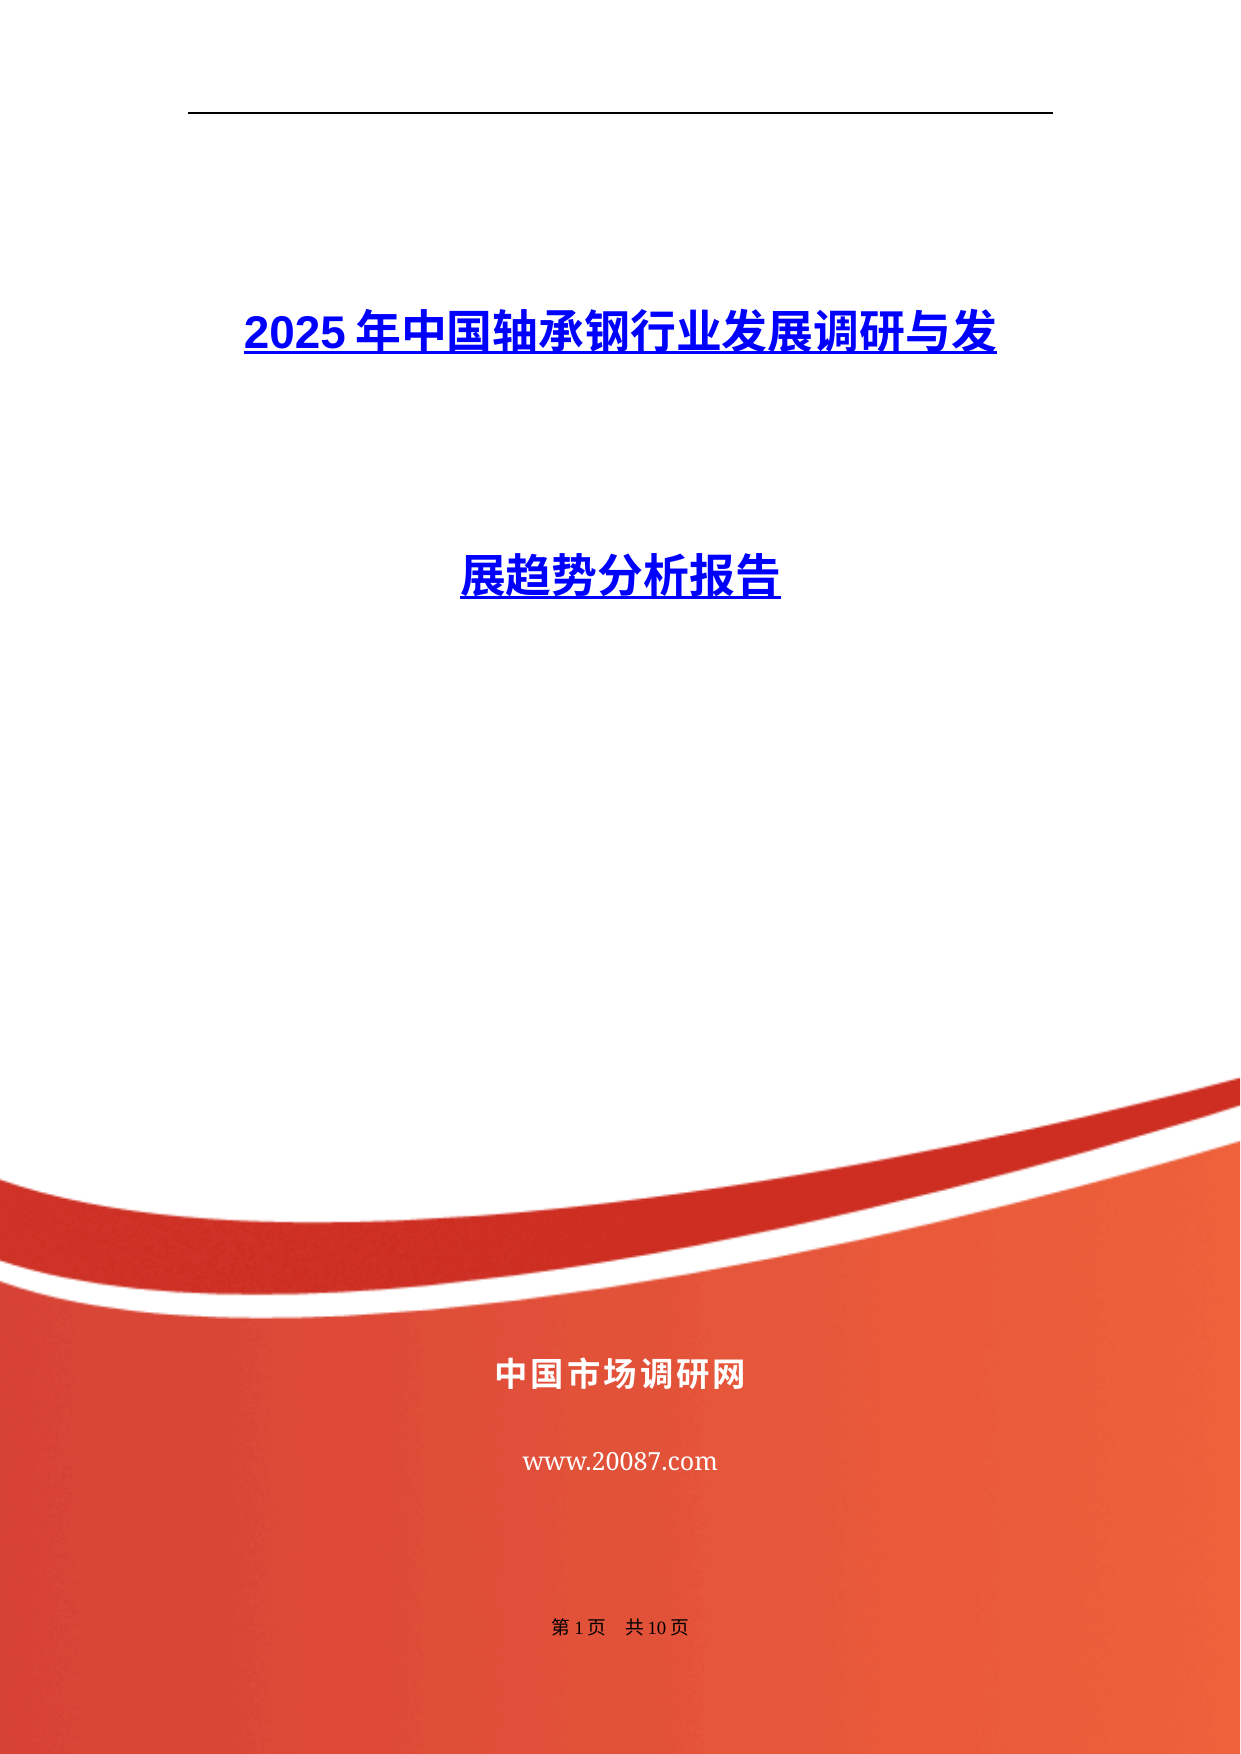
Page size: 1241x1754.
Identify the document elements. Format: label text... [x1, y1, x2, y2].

table_header 2025年中国轴承钢行业发展调研与发展趋势分析报告 [188, 207, 1053, 773]
picture [0, 1006, 1241, 1754]
subtitle 中国市场调研网 [187, 1339, 1053, 1404]
text www.20087.com [187, 1428, 1053, 1493]
